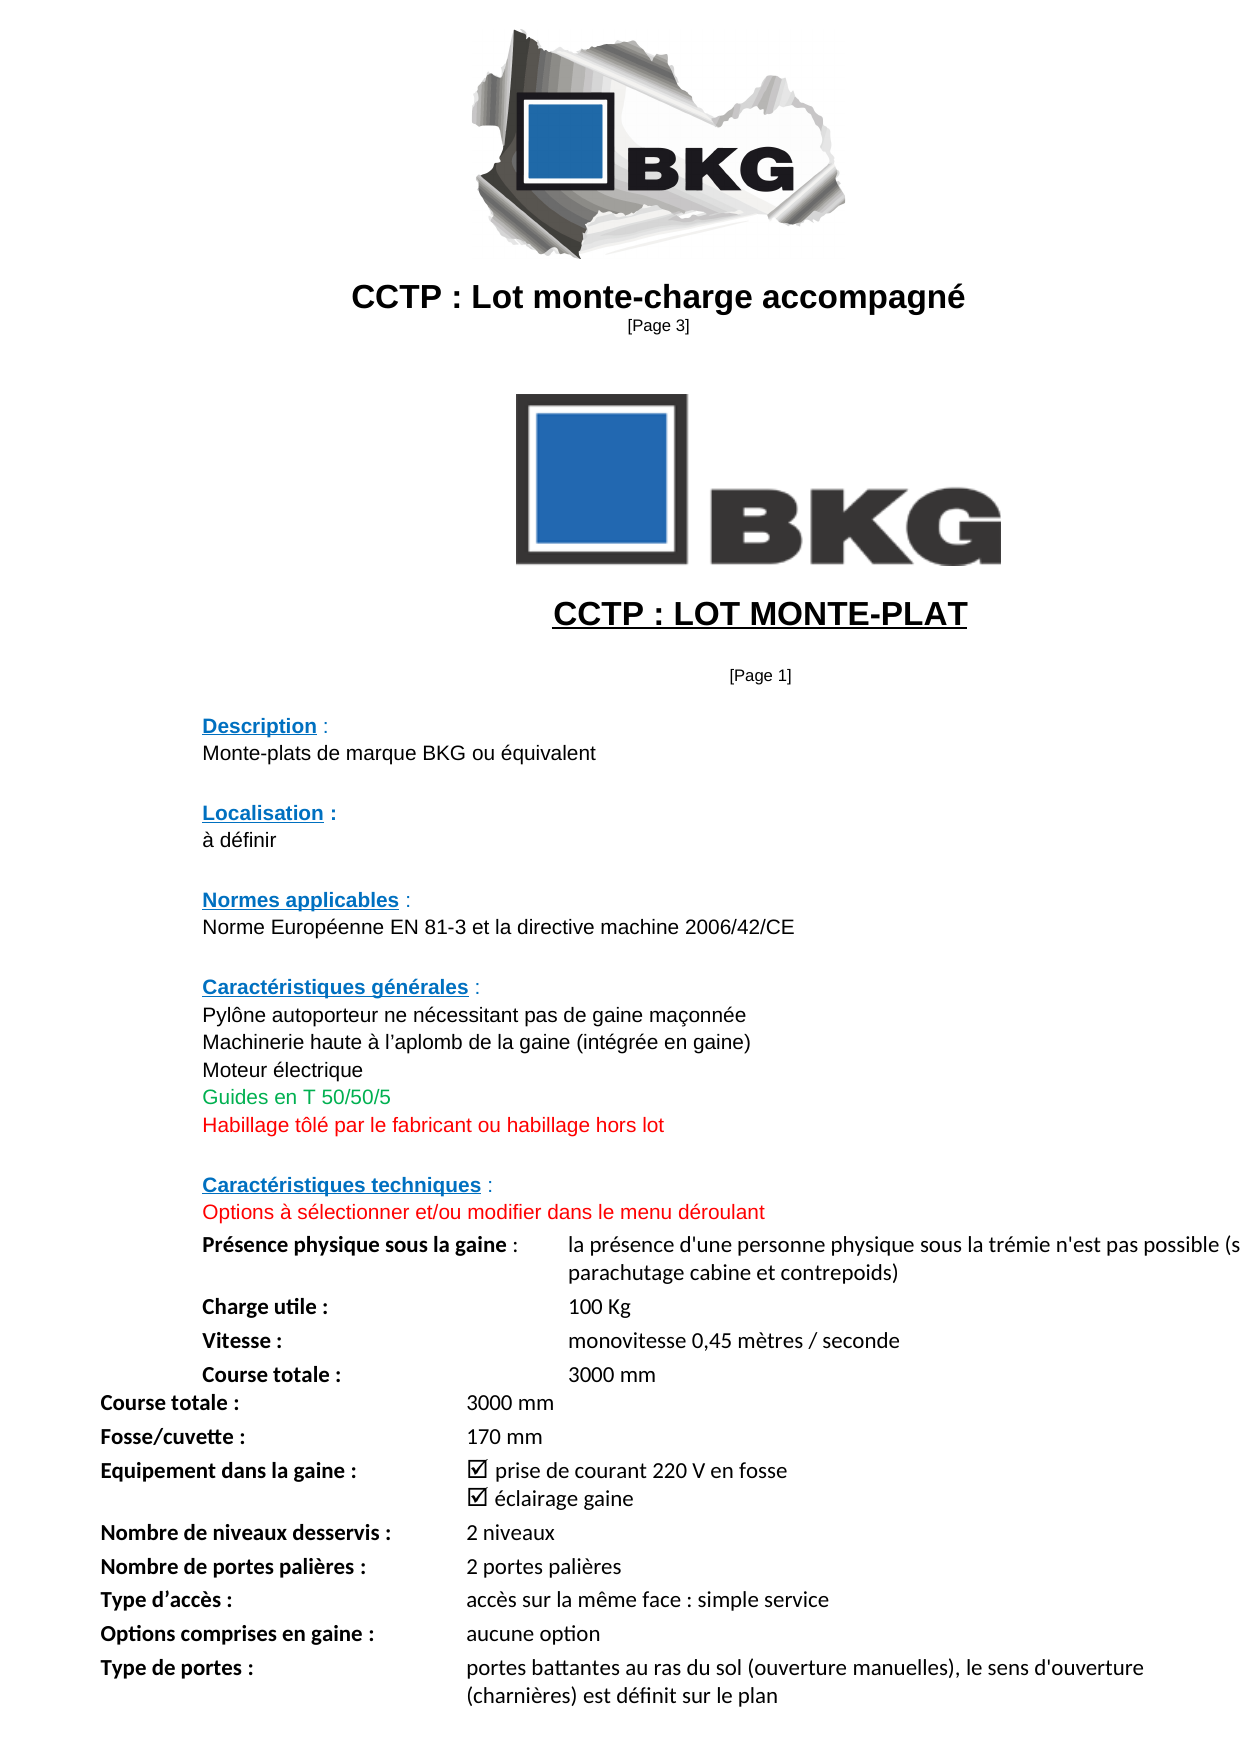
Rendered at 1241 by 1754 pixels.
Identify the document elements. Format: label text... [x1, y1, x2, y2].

table_cell Nombre de portes palières : [89, 1549, 455, 1583]
table_cell Type de portes : [89, 1650, 455, 1712]
table_cell Nombre de niveaux desservis : [89, 1515, 455, 1549]
table_cell Type d’accès : [89, 1583, 455, 1617]
picture [471, 29, 846, 259]
table_cell [455, 1515, 1208, 1549]
table_cell [455, 1583, 1208, 1617]
table_cell Course totale : [89, 1385, 455, 1419]
table_cell 3000 mm [455, 1385, 1208, 1419]
table_cell Options comprises en gaine : [89, 1617, 455, 1650]
table_cell [455, 1549, 1208, 1583]
table_cell prise de courant 220 V en fosse éclairage gaine [455, 1453, 1208, 1515]
table_cell Fosse/cuvette : [89, 1419, 455, 1453]
table_cell 170 mm [455, 1419, 1208, 1453]
table_cell [455, 1617, 1208, 1650]
table_cell Equipement dans la gaine : [89, 1453, 455, 1515]
table_cell [455, 1650, 1208, 1712]
